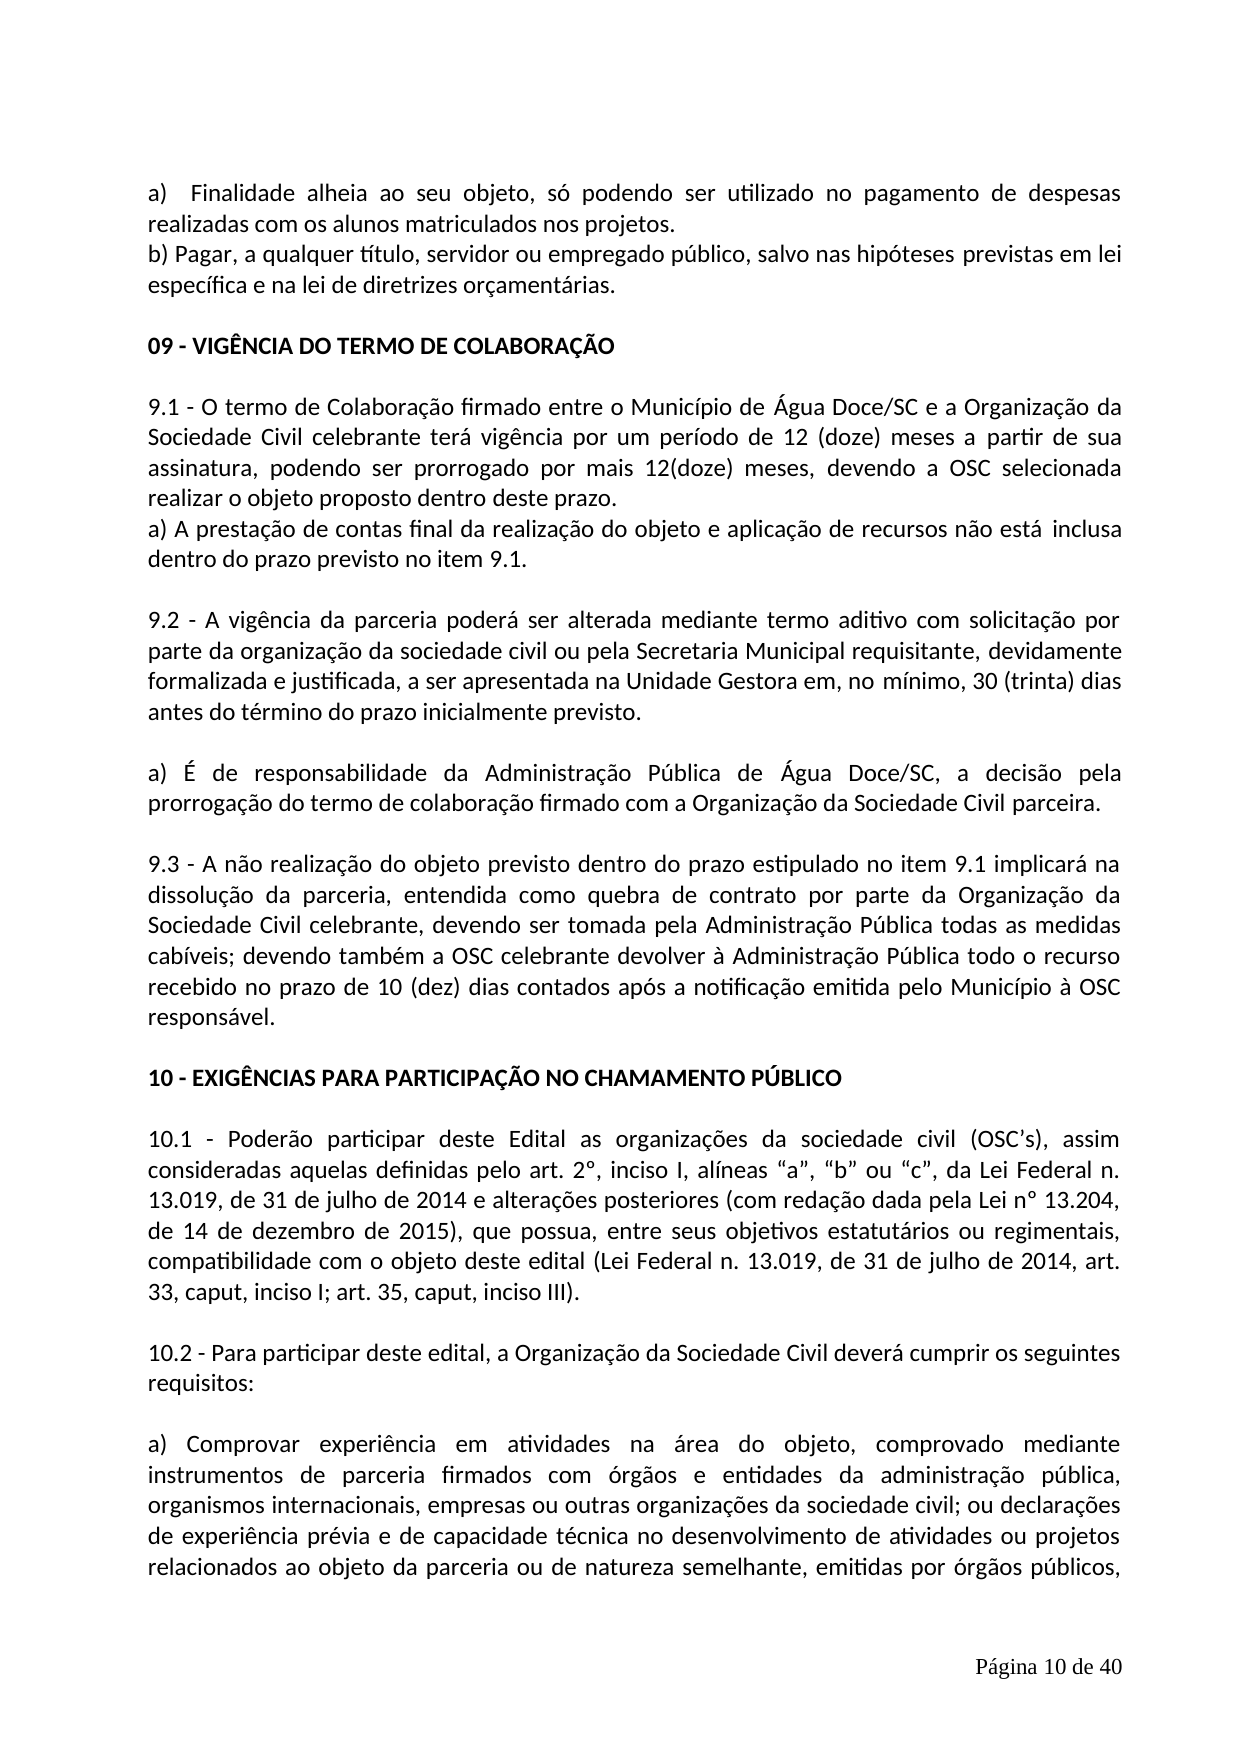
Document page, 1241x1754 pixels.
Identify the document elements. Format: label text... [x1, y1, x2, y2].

text a) Finalidade alheia ao seu objeto, só podendo ser utilizado no pagamento de despesas realizadas com os alunos matriculados nos projetos. [148, 177, 1122, 238]
text 9.3 - A não realização do objeto previsto dentro do prazo estipulado no item 9.1 implicará na dissolução da parceria, entendida como quebra de contrato por parte da Organização da Sociedade Civil celebrante, devendo ser tomada pela Administração Pública todas as medidas cabíveis; devendo também a OSC celebrante devolver à Administração Pública todo o recurso recebido no prazo de 10 (dez) dias contados após a notificação emitida pelo Município à OSC responsável. [148, 849, 1122, 1032]
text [148, 1428, 1122, 1581]
text b) Pagar, a qualquer título, servidor ou empregado público, salvo nas hipóteses previstas em lei específica e na lei de diretrizes orçamentárias. [148, 238, 1122, 299]
text 10.1 - Poderão participar deste Edital as organizações da sociedade civil (OSC’s), assim consideradas aquelas definidas pelo art. 2º, inciso I, alíneas “a”, “b” ou “c”, da Lei Federal n. 13.019, de 31 de julho de 2014 e alterações posteriores (com redação dada pela Lei nº 13.204, de 14 de dezembro de 2015), que possua, entre seus objetivos estatutários ou regimentais, compatibilidade com o objeto deste edital (Lei Federal n. 13.019, de 31 de julho de 2014, art. 33, caput, inciso I; art. 35, caput, inciso III). [148, 1123, 1122, 1306]
text 10.2 - Para participar deste edital, a Organização da Sociedade Civil deverá cumprir os seguintes requisitos: [148, 1337, 1122, 1398]
text 9.2 - A vigência da parceria poderá ser alterada mediante termo aditivo com solicitação por parte da organização da sociedade civil ou pela Secretaria Municipal requisitante, devidamente formalizada e justificada, a ser apresentada na Unidade Gestora em, no mínimo, 30 (trinta) dias antes do término do prazo inicialmente previsto. [148, 604, 1122, 727]
text a) É de responsabilidade da Administração Pública de Água Doce/SC, a decisão pela prorrogação do termo de colaboração firmado com a Organização da Sociedade Civil parceira. [148, 757, 1122, 818]
text a) A prestação de contas final da realização do objeto e aplicação de recursos não está inclusa dentro do prazo previsto no item 9.1. [148, 513, 1122, 574]
text 09 - VIGÊNCIA DO TERMO DE COLABORAÇÃO [148, 330, 1122, 360]
text 9.1 - O termo de Colaboração firmado entre o Município de Água Doce/SC e a Organização da Sociedade Civil celebrante terá vigência por um período de 12 (doze) meses a partir de sua assinatura, podendo ser prorrogado por mais 12(doze) meses, devendo a OSC selecionada realizar o objeto proposto dentro deste prazo. [148, 391, 1122, 513]
text 10 - EXIGÊNCIAS PARA PARTICIPAÇÃO NO CHAMAMENTO PÚBLICO [148, 1062, 1122, 1093]
